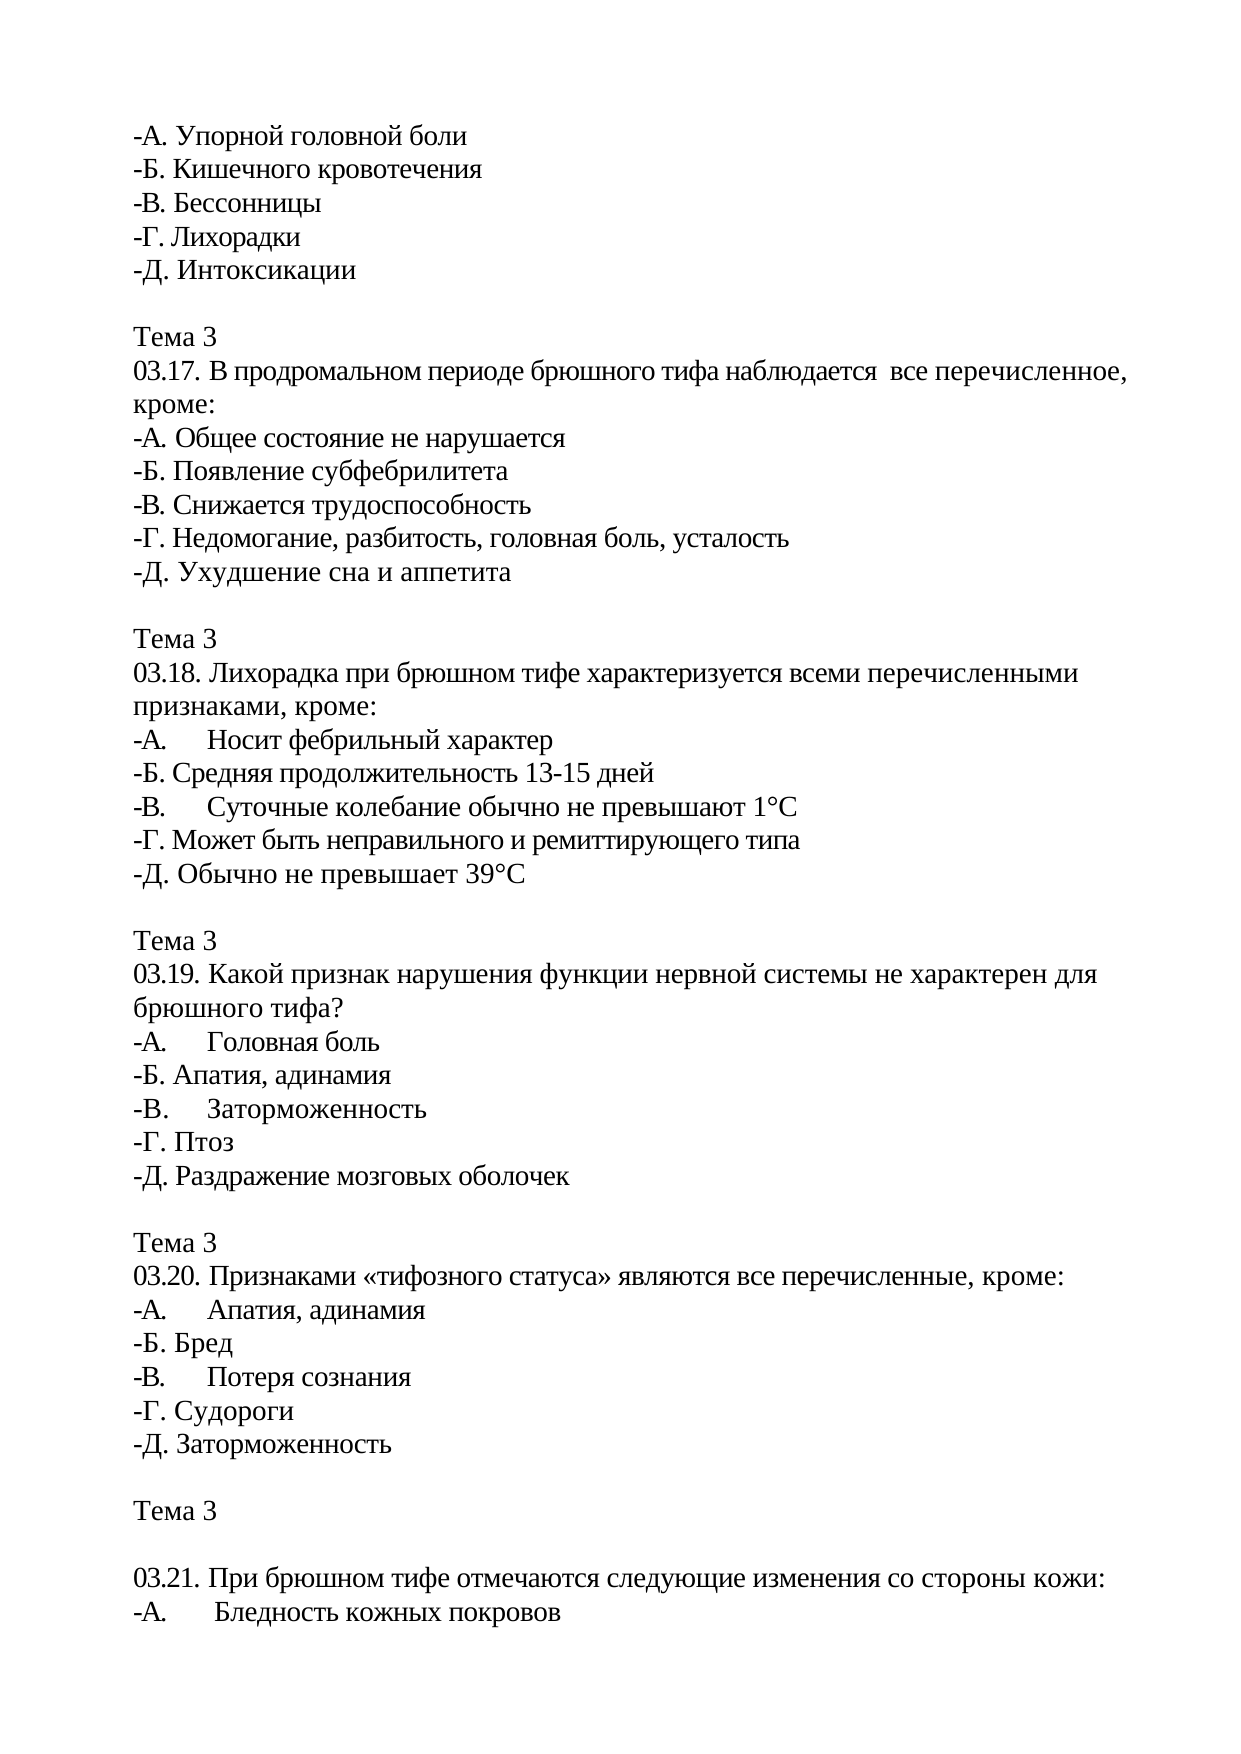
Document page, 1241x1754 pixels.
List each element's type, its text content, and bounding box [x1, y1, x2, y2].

text -B. Суточные колебание обычно не превышают 1°С -Г. Может быть неправильного и ремиттирующего типа -Д. Обычно не превышает 39°С [133, 789, 1167, 889]
text -Д. Заторможенность [133, 1426, 1167, 1460]
text -A. Бледность кожных покровов [133, 1594, 1167, 1627]
text -A. Носит фебрильный характер -Б. Средняя продолжительность 13-15 дней [133, 722, 1167, 789]
text 03.21. При брюшном тифе отмечаются следующие изменения со стороны кожи: [133, 1560, 1167, 1594]
text 03.18. Лихорадка при брюшном тифе характеризуется всеми перечисленными признаками, кроме: [133, 655, 1167, 722]
text Тема 3 [133, 1493, 1167, 1527]
text Тема 3 [133, 319, 1167, 353]
text -A. Общее состояние не нарушается -Б. Появление субфебрилитета [133, 420, 1167, 487]
text Тема 3 [133, 1225, 1167, 1258]
text 03.20. Признаками «тифозного статуса» являются все перечисленные, кроме: [133, 1258, 1167, 1292]
text 03.17. В продромальном периоде брюшного тифа наблюдается все перечисленное, кроме: [133, 353, 1167, 420]
text -Д. Ухудшение сна и аппетита [133, 554, 1167, 588]
text -B. Заторможенность -Г. Птоз -Д. Раздражение мозговых оболочек [133, 1091, 1167, 1191]
text -A. Апатия, адинамия -Б. Бред [133, 1292, 1167, 1359]
text -B. Бессонницы -Г. Лихорадки [133, 185, 1167, 252]
text -B. Потеря сознания -Г. Судороги [133, 1359, 1167, 1426]
text -Г. Недомогание, разбитость, головная боль, усталость [133, 521, 1167, 554]
text Тема 3 [133, 621, 1167, 655]
text -A. Головная боль -Б. Апатия, адинамия [133, 1024, 1167, 1091]
text Тема 3 [133, 923, 1167, 957]
text -A. Упорной головной боли -Б. Кишечного кровотечения [133, 118, 1167, 185]
text 03.19. Какой признак нарушения функции нервной системы не характерен для брюшного тифа? [133, 957, 1167, 1024]
text -Д. Интоксикации [133, 252, 1167, 286]
text -B. Снижается трудоспособность [133, 487, 1167, 521]
